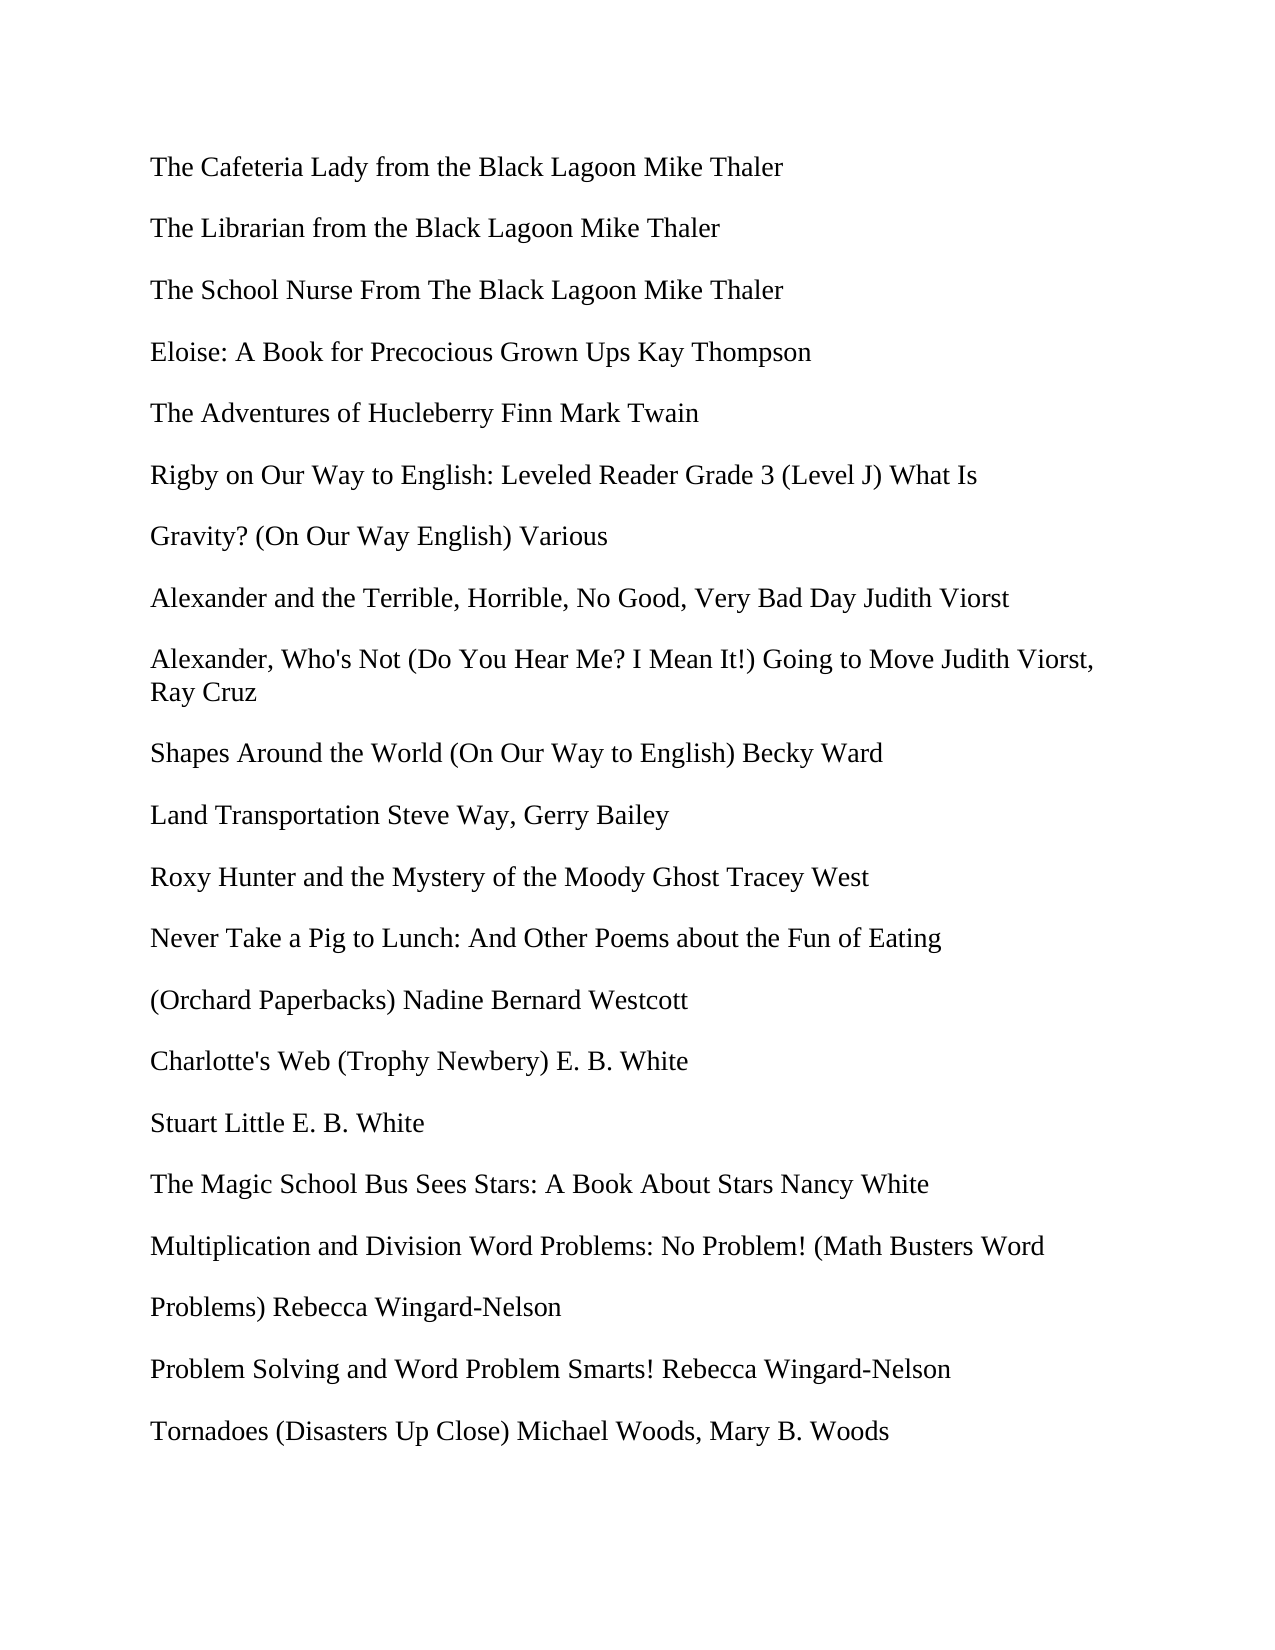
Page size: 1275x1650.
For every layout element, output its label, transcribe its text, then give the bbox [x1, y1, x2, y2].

text Tornadoes (Disasters Up Close) Michael Woods, Mary B. Woods [150, 1414, 1125, 1446]
text Problems) Rebecca Wingard-Nelson [150, 1291, 1125, 1323]
text Alexander, Who's Not (Do You Hear Me? I Mean It!) Going to Move Judith Viorst, Ray Cruz [150, 642, 1125, 707]
text Roxy Hunter and the Mystery of the Moody Ghost Tracey West [150, 859, 1125, 892]
text The School Nurse From The Black Lagoon Mike Thaler [150, 273, 1125, 306]
text Land Transportation Steve Way, Gerry Bailey [150, 798, 1125, 830]
text Rigby on Our Way to English: Leveled Reader Grade 3 (Level J) What Is [150, 458, 1125, 490]
text The Adventures of Hucleberry Finn Mark Twain [150, 396, 1125, 429]
text Multiplication and Division Word Problems: No Problem! (Math Busters Word [150, 1229, 1125, 1261]
text The Librarian from the Black Lagoon Mike Thaler [150, 212, 1125, 244]
text Eloise: A Book for Precocious Grown Ups Kay Thompson [150, 335, 1125, 367]
text The Magic School Bus Sees Stars: A Book About Stars Nancy White [150, 1167, 1125, 1200]
text (Orchard Paperbacks) Nadine Bernard Westcott [150, 983, 1125, 1015]
text Problem Solving and Word Problem Smarts! Rebecca Wingard-Nelson [150, 1352, 1125, 1384]
text The Cafeteria Lady from the Black Lagoon Mike Thaler [150, 150, 1125, 182]
text Shapes Around the World (On Our Way to English) Becky Ward [150, 736, 1125, 769]
text Gravity? (On Our Way English) Various [150, 519, 1125, 552]
text Alexander and the Terrible, Horrible, No Good, Very Bad Day Judith Viorst [150, 581, 1125, 613]
text Stuart Little E. B. White [150, 1106, 1125, 1138]
text Never Take a Pig to Lunch: And Other Poems about the Fun of Eating [150, 921, 1125, 953]
text Charlotte's Web (Trophy Newbery) E. B. White [150, 1044, 1125, 1077]
